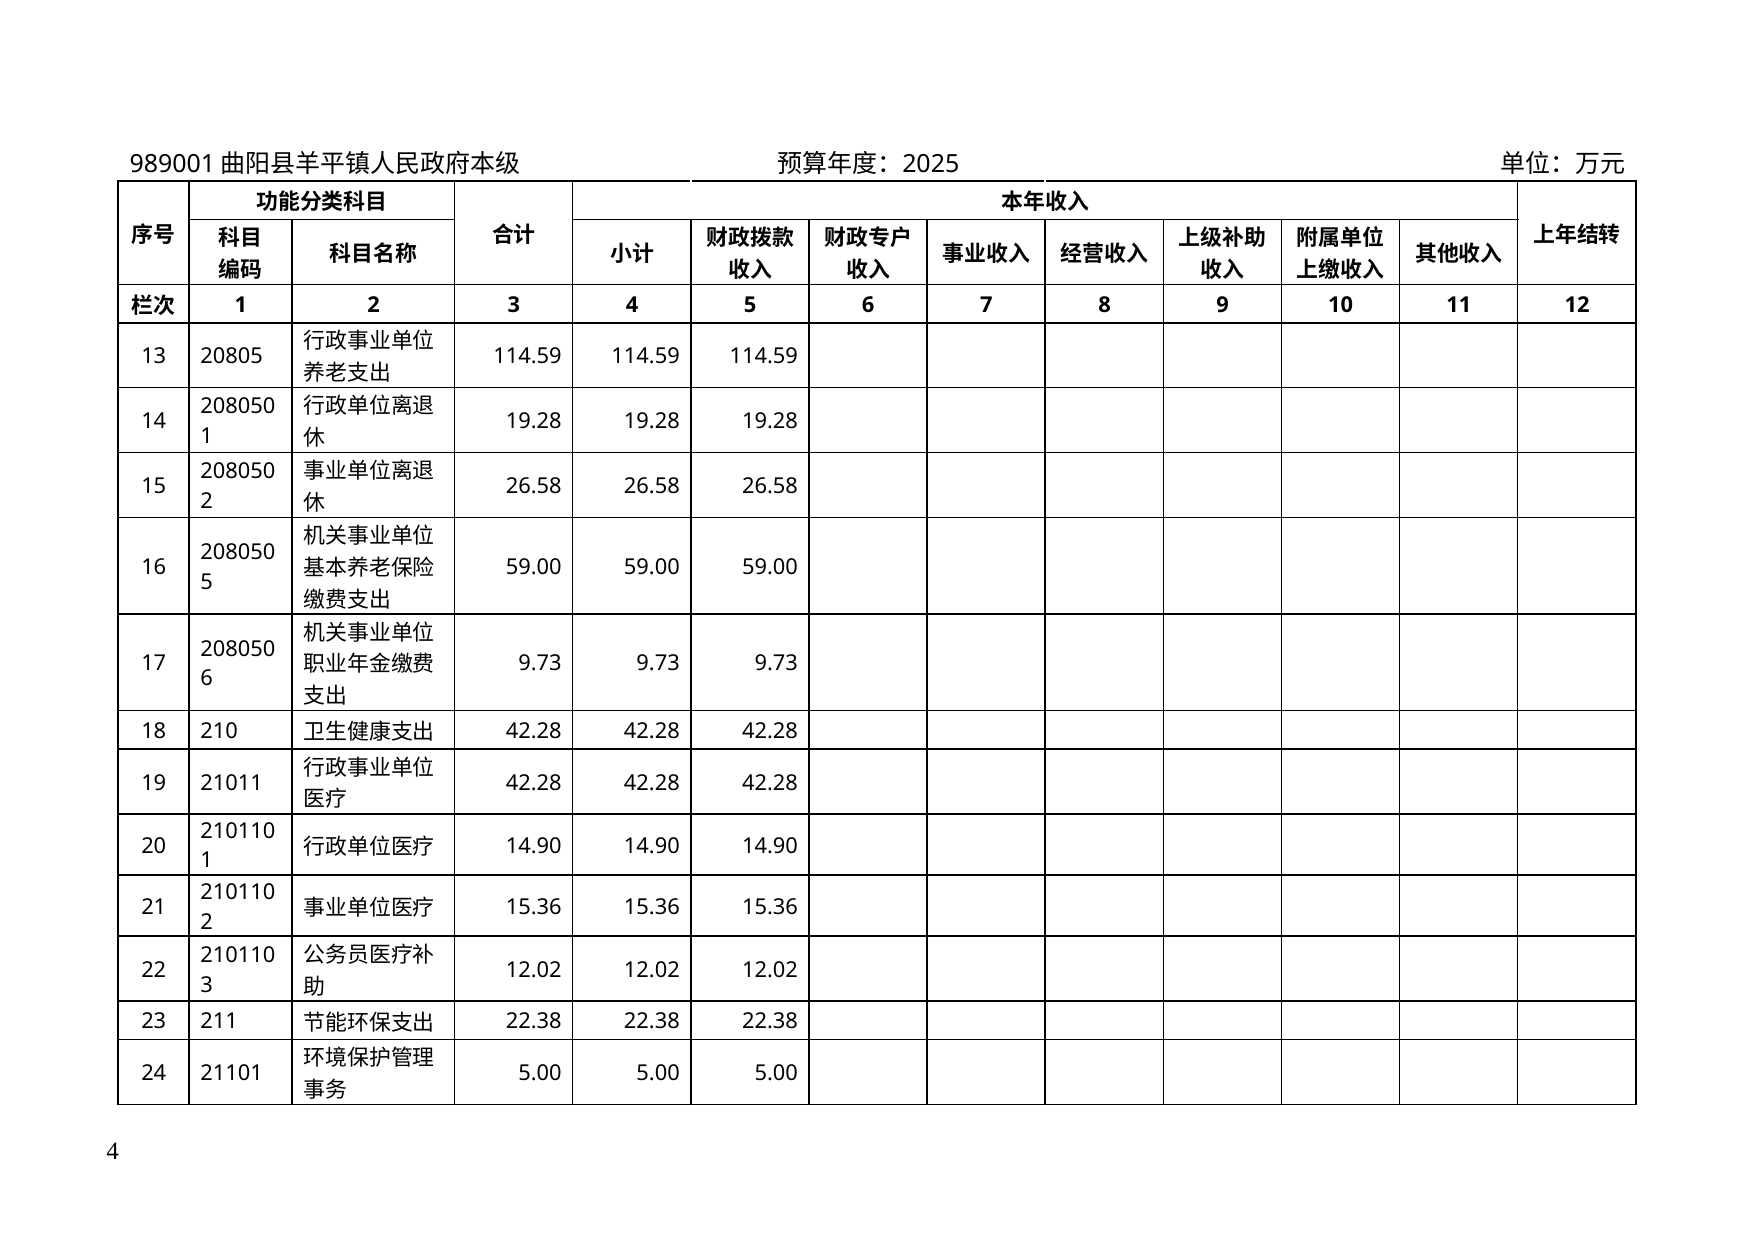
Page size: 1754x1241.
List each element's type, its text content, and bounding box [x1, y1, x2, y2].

table_cell [1518, 453, 1635, 517]
table_cell 9.73 [573, 615, 690, 710]
table_cell 19.28 [692, 388, 808, 452]
table_cell [1282, 453, 1399, 517]
table_cell 22.38 [455, 1002, 572, 1039]
table_cell 12 [1518, 285, 1635, 322]
table_cell [928, 876, 1044, 935]
table_cell 事业单位医疗 [293, 876, 454, 935]
table_cell 3 [455, 285, 572, 322]
table_cell [1046, 388, 1163, 452]
table_cell [1282, 388, 1399, 452]
table_cell 2080506 [190, 615, 291, 710]
table_cell [928, 1002, 1044, 1039]
table_cell [1046, 711, 1163, 748]
table_cell 26.58 [455, 453, 572, 517]
table_cell 114.59 [455, 324, 572, 387]
table_cell 序号 [119, 182, 188, 283]
table_cell 行政单位医疗 [293, 815, 454, 874]
table_cell [810, 815, 926, 874]
table_cell 10 [1282, 285, 1399, 322]
table_cell 功能分类科目 [190, 182, 454, 219]
table_cell [1282, 1002, 1399, 1039]
table_cell 21 [119, 876, 188, 935]
table_cell 小计 [573, 220, 690, 283]
table_cell 42.28 [692, 711, 808, 748]
table_cell [1046, 1040, 1163, 1104]
table_cell 21011 [190, 750, 291, 813]
table_cell [1164, 1002, 1281, 1039]
table_cell [928, 1040, 1044, 1104]
table_cell 59.00 [455, 518, 572, 613]
table_cell [1518, 711, 1635, 748]
table_cell [1400, 324, 1517, 387]
table_cell 2080505 [190, 518, 291, 613]
table_header 预算年度：2025 [692, 143, 1044, 180]
table_cell 12.02 [455, 937, 572, 1000]
table_cell 22.38 [573, 1002, 690, 1039]
table_cell 5 [692, 285, 808, 322]
table_cell [928, 815, 1044, 874]
table_cell [1282, 615, 1399, 710]
table_cell 财政专户 收入 [810, 220, 926, 283]
table_cell [1400, 388, 1517, 452]
table_cell 12.02 [573, 937, 690, 1000]
table_cell 14.90 [573, 815, 690, 874]
table_cell [1164, 937, 1281, 1000]
table_cell [928, 711, 1044, 748]
table_cell [1282, 518, 1399, 613]
table_cell [810, 388, 926, 452]
table_cell [1046, 815, 1163, 874]
table_cell [810, 876, 926, 935]
table_cell [928, 324, 1044, 387]
table_cell [1164, 388, 1281, 452]
table_cell 节能环保支出 [293, 1002, 454, 1039]
table_cell [1400, 815, 1517, 874]
table_cell [810, 324, 926, 387]
table_cell 21101 [190, 1040, 291, 1104]
table_cell [1164, 750, 1281, 813]
table_cell 12.02 [692, 937, 808, 1000]
table_cell 18 [119, 711, 188, 748]
table_cell [1518, 1002, 1635, 1039]
table_cell 15.36 [455, 876, 572, 935]
table_cell [1400, 453, 1517, 517]
table_cell [810, 937, 926, 1000]
table_cell 财政拨款 收入 [692, 220, 808, 283]
table_cell [1518, 324, 1635, 387]
table_cell 19.28 [455, 388, 572, 452]
table_cell 附属单位上缴收入 [1282, 220, 1399, 283]
table_cell 14 [119, 388, 188, 452]
table_cell 环境保护管理事务 [293, 1040, 454, 1104]
table_cell 14.90 [692, 815, 808, 874]
table_cell 19.28 [573, 388, 690, 452]
table_cell [1164, 876, 1281, 935]
table_cell 行政单位离退休 [293, 388, 454, 452]
table_cell [928, 937, 1044, 1000]
table_cell [1282, 324, 1399, 387]
table_cell 卫生健康支出 [293, 711, 454, 748]
table_cell 19 [119, 750, 188, 813]
table_cell [1282, 750, 1399, 813]
table_cell [1282, 1040, 1399, 1104]
table_cell [1164, 453, 1281, 517]
table_cell 15.36 [573, 876, 690, 935]
table_cell 2101103 [190, 937, 291, 1000]
table_cell 2101101 [190, 815, 291, 874]
table_cell [1164, 815, 1281, 874]
table_cell 1 [190, 285, 291, 322]
table_cell [810, 518, 926, 613]
table_cell 2 [293, 285, 454, 322]
table_cell [1518, 876, 1635, 935]
table_cell 科目名称 [293, 220, 454, 283]
table_cell [1400, 615, 1517, 710]
table_cell [1282, 711, 1399, 748]
table_cell 事业单位离退休 [293, 453, 454, 517]
table_cell 4 [573, 285, 690, 322]
table_cell 26.58 [573, 453, 690, 517]
table_cell [1046, 324, 1163, 387]
table_cell [1282, 937, 1399, 1000]
table_cell [1518, 615, 1635, 710]
table_cell 211 [190, 1002, 291, 1039]
table_cell 8 [1046, 285, 1163, 322]
table_cell 合计 [455, 182, 572, 283]
table_cell 5.00 [692, 1040, 808, 1104]
table_cell 本年收入 [573, 182, 1517, 219]
table_cell 9.73 [692, 615, 808, 710]
table_cell [1400, 518, 1517, 613]
table_cell 5.00 [573, 1040, 690, 1104]
table_cell [1518, 1040, 1635, 1104]
table_cell [1164, 1040, 1281, 1104]
table_cell 2101102 [190, 876, 291, 935]
table_cell 5.00 [455, 1040, 572, 1104]
table_cell [1046, 518, 1163, 613]
table_cell 42.28 [573, 711, 690, 748]
table_cell [1400, 711, 1517, 748]
table_cell 公务员医疗补助 [293, 937, 454, 1000]
table_cell 42.28 [455, 711, 572, 748]
table_cell 13 [119, 324, 188, 387]
table_cell [1518, 518, 1635, 613]
table_cell [1518, 750, 1635, 813]
table_cell 22.38 [692, 1002, 808, 1039]
table_cell [1164, 518, 1281, 613]
table_cell [1046, 453, 1163, 517]
table_cell 59.00 [692, 518, 808, 613]
table_cell [1046, 750, 1163, 813]
table_cell [1046, 876, 1163, 935]
table_cell 其他收入 [1400, 220, 1517, 283]
table_cell 114.59 [692, 324, 808, 387]
table_cell 经营收入 [1046, 220, 1163, 283]
table_cell [1518, 815, 1635, 874]
table_cell 20805 [190, 324, 291, 387]
table_cell 11 [1400, 285, 1517, 322]
table_cell [810, 711, 926, 748]
table_cell [810, 1040, 926, 1104]
table_header 单位：万元 [1046, 143, 1635, 180]
table_cell [928, 388, 1044, 452]
table_cell 7 [928, 285, 1044, 322]
table_header 989001曲阳县羊平镇人民政府本级 [119, 143, 690, 180]
table_cell [1400, 1040, 1517, 1104]
table_cell [1046, 615, 1163, 710]
table_cell 上级补助收入 [1164, 220, 1281, 283]
table_cell [1164, 711, 1281, 748]
table_cell [1282, 876, 1399, 935]
table_cell 机关事业单位基本养老保险缴费支出 [293, 518, 454, 613]
table_cell 2080501 [190, 388, 291, 452]
table_cell [810, 750, 926, 813]
table_cell 事业收入 [928, 220, 1044, 283]
table_cell [810, 453, 926, 517]
table_cell 210 [190, 711, 291, 748]
table_cell [928, 518, 1044, 613]
table_cell 行政事业单位养老支出 [293, 324, 454, 387]
table_cell [928, 750, 1044, 813]
table_cell [1518, 388, 1635, 452]
table_cell 15.36 [692, 876, 808, 935]
table_cell 26.58 [692, 453, 808, 517]
table_cell 14.90 [455, 815, 572, 874]
table_cell 行政事业单位医疗 [293, 750, 454, 813]
table_cell 17 [119, 615, 188, 710]
table_cell [1046, 937, 1163, 1000]
table_cell 42.28 [573, 750, 690, 813]
table_cell 栏次 [119, 285, 188, 322]
table_cell 42.28 [455, 750, 572, 813]
table_cell 22 [119, 937, 188, 1000]
table_cell [810, 1002, 926, 1039]
table_cell [1164, 324, 1281, 387]
table_cell [1046, 1002, 1163, 1039]
table_cell 9.73 [455, 615, 572, 710]
table_cell [1400, 750, 1517, 813]
table_cell [810, 615, 926, 710]
table_cell 2080502 [190, 453, 291, 517]
table_cell [1400, 1002, 1517, 1039]
table_cell 59.00 [573, 518, 690, 613]
table_cell 15 [119, 453, 188, 517]
table_cell 16 [119, 518, 188, 613]
table_cell 20 [119, 815, 188, 874]
table_cell [1164, 615, 1281, 710]
table_cell [1400, 876, 1517, 935]
table_cell 9 [1164, 285, 1281, 322]
table_cell 上年结转 [1518, 182, 1635, 283]
table_cell 114.59 [573, 324, 690, 387]
table_cell [928, 453, 1044, 517]
table_cell 6 [810, 285, 926, 322]
table_cell [928, 615, 1044, 710]
table_cell 24 [119, 1040, 188, 1104]
table_cell [1518, 937, 1635, 1000]
table_cell [1282, 815, 1399, 874]
table_cell 23 [119, 1002, 188, 1039]
table_cell [1400, 937, 1517, 1000]
table_cell 科目 编码 [190, 220, 291, 283]
table_cell 机关事业单位职业年金缴费支出 [293, 615, 454, 710]
table_cell 42.28 [692, 750, 808, 813]
